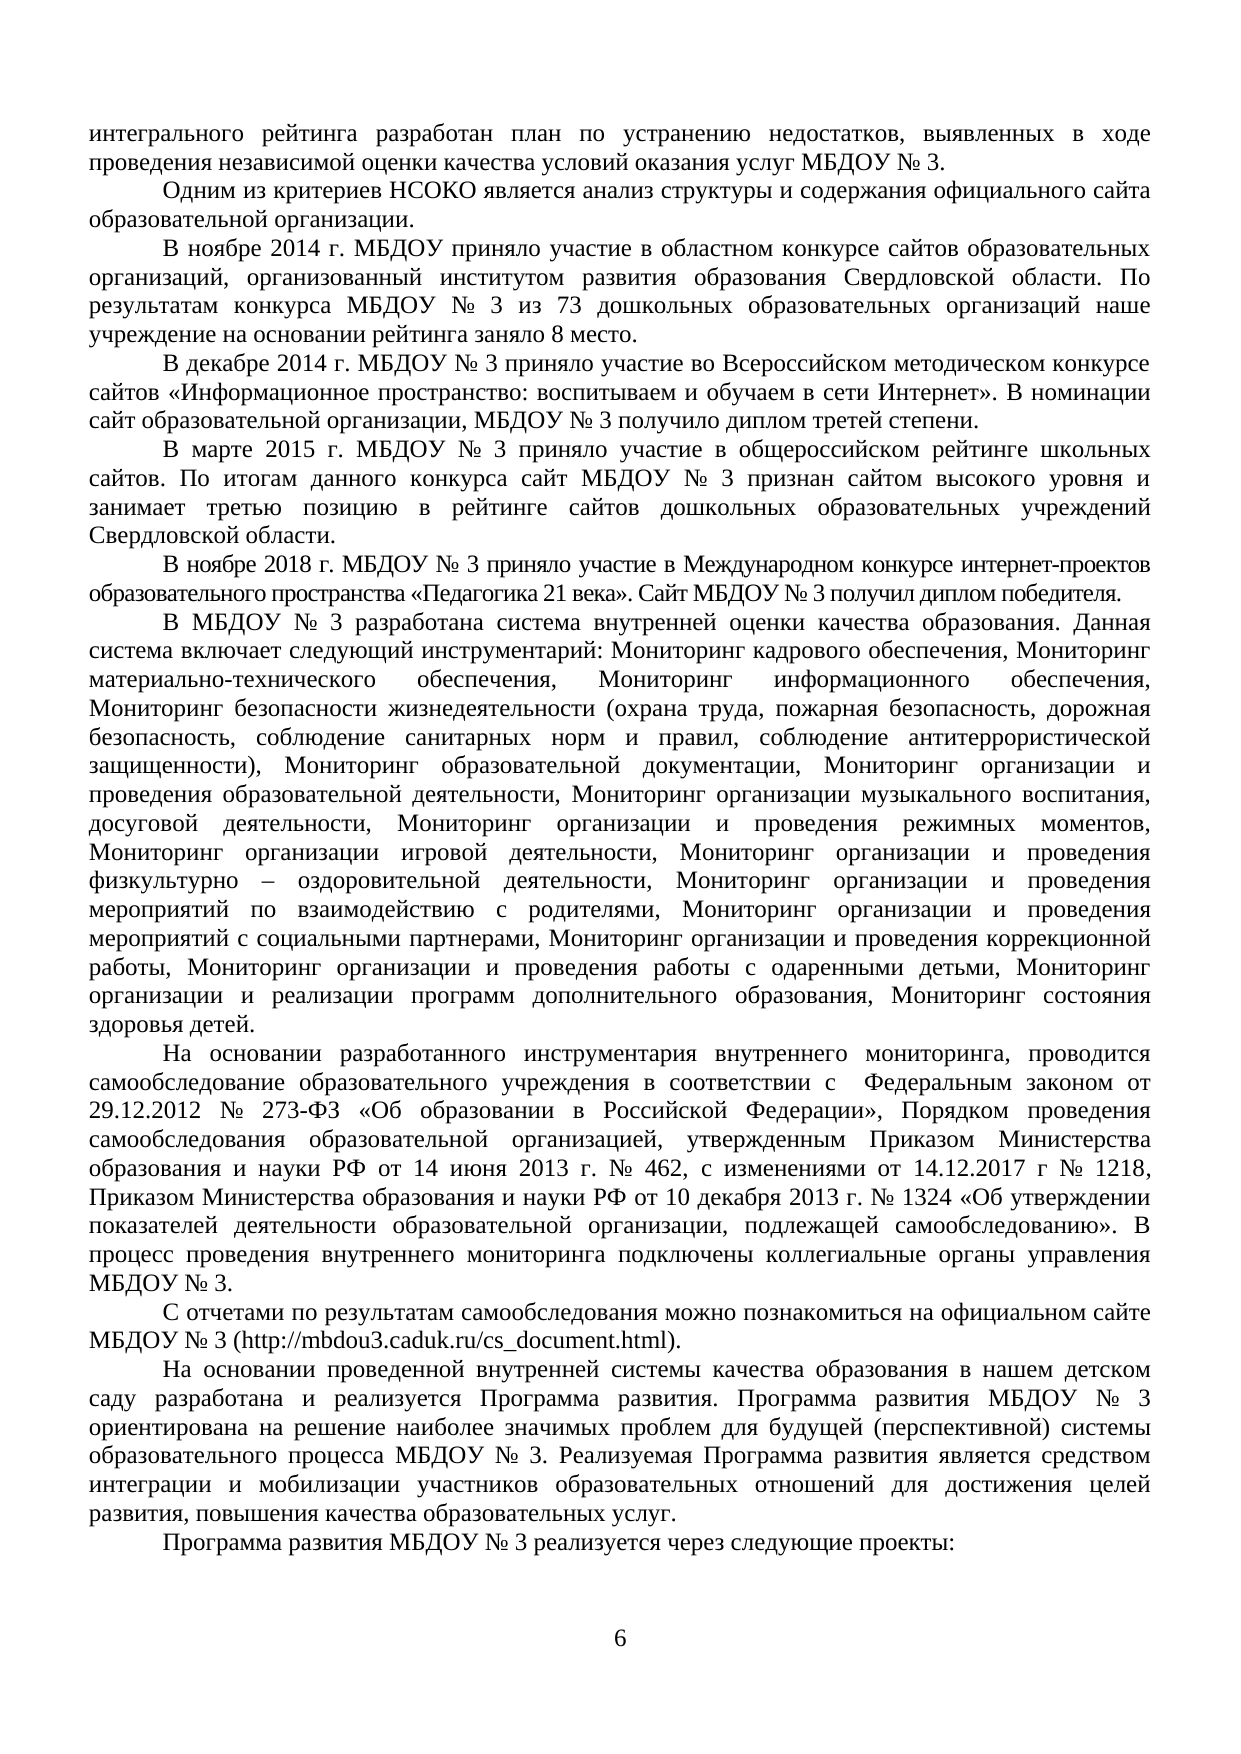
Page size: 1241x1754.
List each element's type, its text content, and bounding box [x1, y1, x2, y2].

text На основании разработанного инструментария внутреннего мониторинга, проводится самообследование образовательного учреждения в соответствии с Федеральным законом от 29.12.2012 № 273-ФЗ «Об образовании в Российской Федерации», Порядком проведения самообследования образовательной организацией, утвержденным Приказом Министерства образования и науки РФ от 14 июня 2013 г. № 462, с изменениями от 14.12.2017 г № 1218, Приказом Министерства образования и науки РФ от 10 декабря 2013 г. № 1324 «Об утверждении показателей деятельности образовательной организации, подлежащей самообследованию». В процесс проведения внутреннего мониторинга подключены коллегиальные органы управления МБДОУ № 3. [89, 1038, 1152, 1297]
text Одним из критериев НСОКО является анализ структуры и содержания официального сайта образовательной организации. [89, 176, 1152, 233]
text Программа развития МБДОУ № 3 реализуется через следующие проекты: [89, 1527, 1152, 1556]
text В ноябре 2014 г. МБДОУ приняло участие в областном конкурсе сайтов образовательных организаций, организованный институтом развития образования Свердловской области. По результатам конкурса МБДОУ № 3 из 73 дошкольных образовательных организаций наше учреждение на основании рейтинга заняло 8 место. [89, 233, 1152, 348]
text В ноябре 2018 г. МБДОУ № 3 приняло участие в Международном конкурсе интернет-проектов образовательного пространства «Педагогика 21 века». Сайт МБДОУ № 3 получил диплом победителя. [89, 549, 1152, 607]
text В декабре 2014 г. МБДОУ № 3 приняло участие во Всероссийском методическом конкурсе сайтов «Информационное пространство: воспитываем и обучаем в сети Интернет». В номинации сайт образовательной организации, МБДОУ № 3 получило диплом третей степени. [89, 348, 1152, 434]
text В марте 2015 г. МБДОУ № 3 приняло участие в общероссийском рейтинге школьных сайтов. По итогам данного конкурса сайт МБДОУ № 3 признан сайтом высокого уровня и занимает третью позицию в рейтинге сайтов дошкольных образовательных учреждений Свердловской области. [89, 434, 1152, 549]
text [89, 118, 1152, 176]
text В МБДОУ № 3 разработана система внутренней оценки качества образования. Данная система включает следующий инструментарий: Мониторинг кадрового обеспечения, Мониторинг материально-технического обеспечения, Мониторинг информационного обеспечения, Мониторинг безопасности жизнедеятельности (охрана труда, пожарная безопасность, дорожная безопасность, соблюдение санитарных норм и правил, соблюдение антитеррористической защищенности), Мониторинг образовательной документации, Мониторинг организации и проведения образовательной деятельности, Мониторинг организации музыкального воспитания, досуговой деятельности, Мониторинг организации и проведения режимных моментов, Мониторинг организации игровой деятельности, Мониторинг организации и проведения физкультурно – оздоровительной деятельности, Мониторинг организации и проведения мероприятий по взаимодействию с родителями, Мониторинг организации и проведения мероприятий с социальными партнерами, Мониторинг организации и проведения коррекционной работы, Мониторинг организации и проведения работы с одаренными детьми, Мониторинг организации и реализации программ дополнительного образования, Мониторинг состояния здоровья детей. [89, 607, 1152, 1038]
text С отчетами по результатам самообследования можно познакомиться на официальном сайте МБДОУ № 3 (http://mbdou3.caduk.ru/cs_document.html). [89, 1297, 1152, 1354]
text На основании проведенной внутренней системы качества образования в нашем детском саду разработана и реализуется Программа развития. Программа развития МБДОУ № 3 ориентирована на решение наиболее значимых проблем для будущей (перспективной) системы образовательного процесса МБДОУ № 3. Реализуемая Программа развития является средством интеграции и мобилизации участников образовательных отношений для достижения целей развития, повышения качества образовательных услуг. [89, 1354, 1152, 1527]
